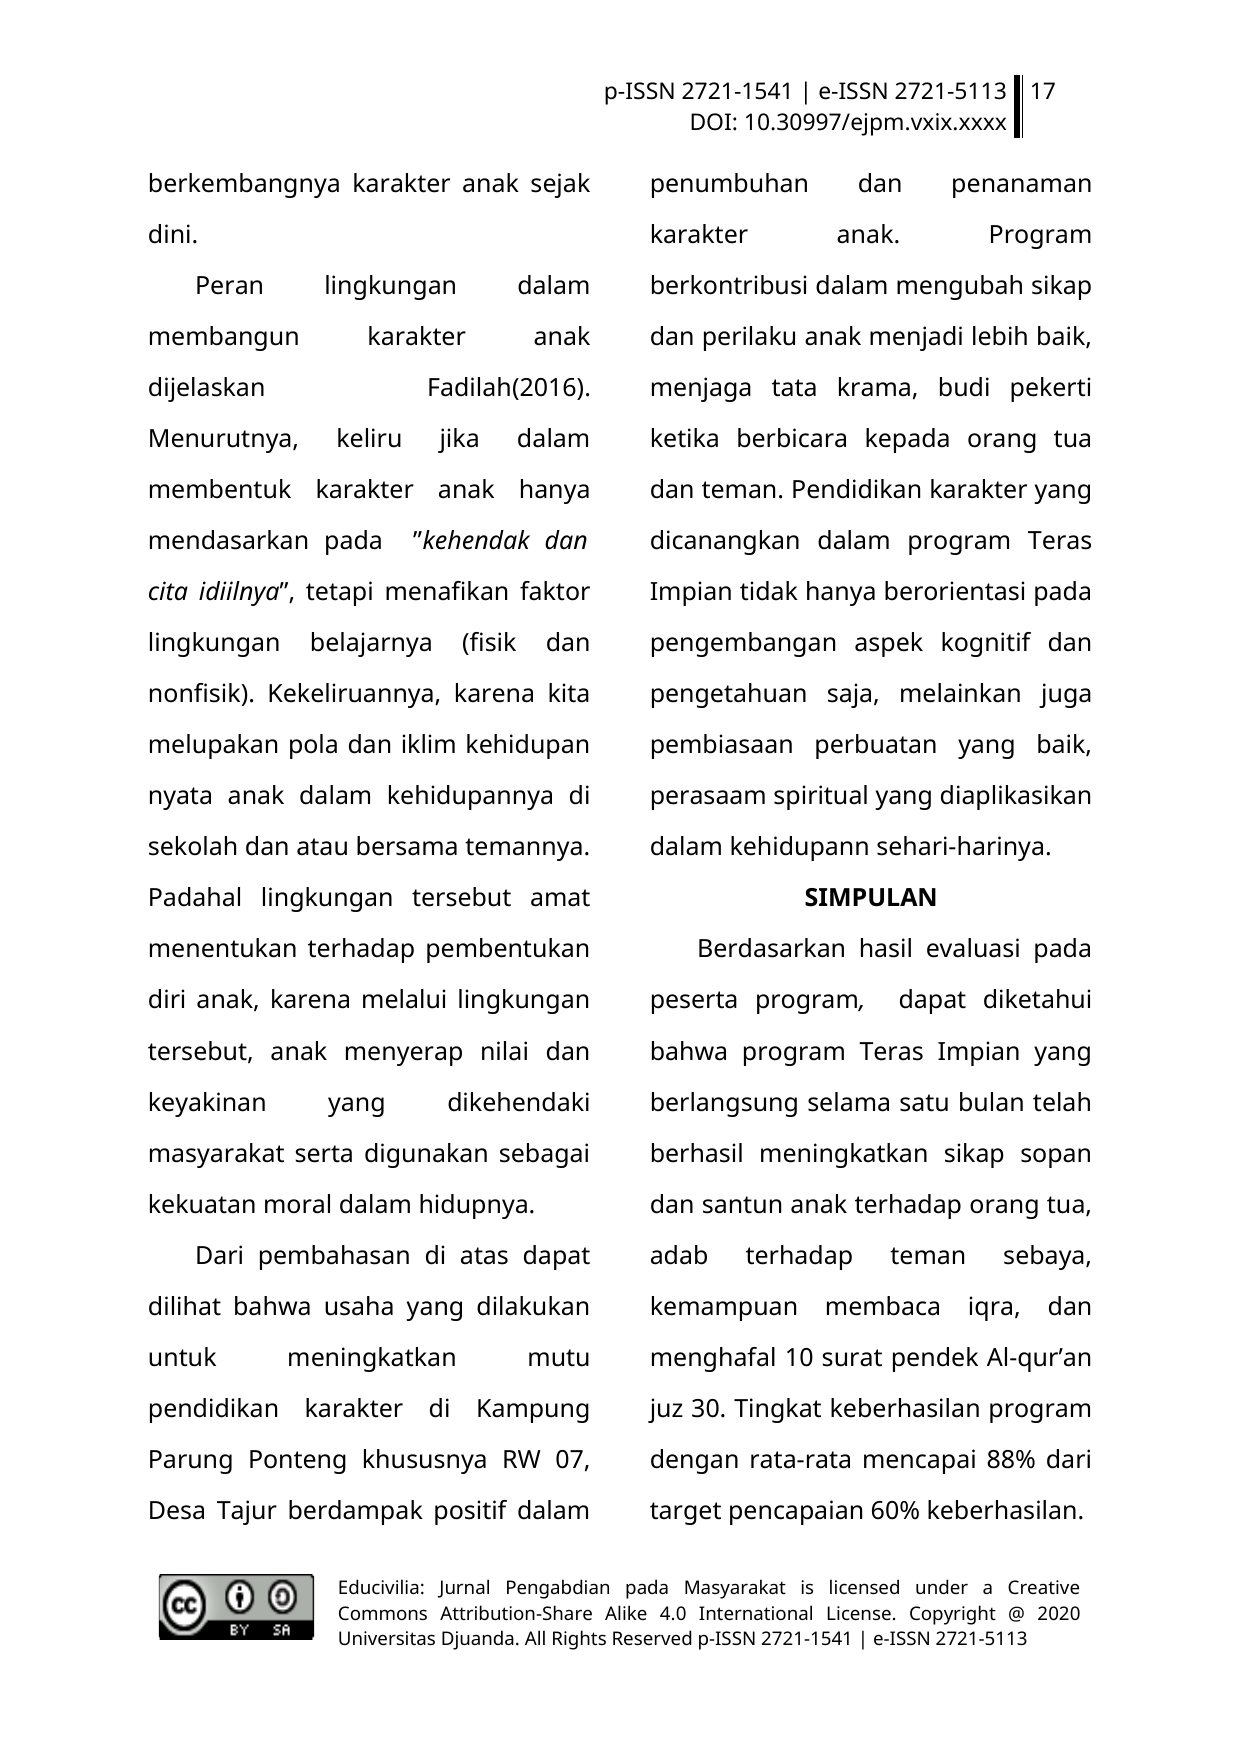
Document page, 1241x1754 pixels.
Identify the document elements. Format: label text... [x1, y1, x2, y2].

picture [158, 1574, 315, 1640]
text SIMPULAN [649, 880, 1092, 914]
text Dari pembahasan di atas dapat dilihat bahwa usaha yang dilakukan untuk meningkatkan mutu pendidikan karakter di Kampung Parung Ponteng khususnya RW 07, Desa Tajur berdampak positif dalam penumbuhan dan penanaman karakter anak. Program berkontribusi dalam mengubah sikap dan perilaku anak menjadi lebih baik, menjaga tata krama, budi pekerti ketika berbicara kepada orang tua dan teman. Pendidikan karakter yang dicanangkan dalam program Teras Impian tidak hanya berorientasi pada pengembangan aspek kognitif dan pengetahuan saja, melainkan juga pembiasaan perbuatan yang baik, perasaam spiritual yang diaplikasikan dalam kehidupann sehari-harinya. [148, 1237, 591, 1527]
text Berdasarkan hasil evaluasi pada peserta program, dapat diketahui bahwa program Teras Impian yang berlangsung selama satu bulan telah berhasil meningkatkan sikap sopan dan santun anak terhadap orang tua, adab terhadap teman sebaya, kemampuan membaca iqra, dan menghafal 10 surat pendek Al-qur’an juz 30. Tingkat keberhasilan program dengan rata-rata mencapai 88% dari target pencapaian 60% keberhasilan. [649, 931, 1092, 1527]
text Peran lingkungan dalam membangun karakter anak dijelaskan Fadilah(2016). Menurutnya, keliru jika dalam membentuk karakter anak hanya mendasarkan pada ”kehendak dan cita idiilnya”, tetapi menafikan faktor lingkungan belajarnya (fisik dan nonfisik). Kekeliruannya, karena kita melupakan pola dan iklim kehidupan nyata anak dalam kehidupannya di sekolah dan atau bersama temannya. Padahal lingkungan tersebut amat menentukan terhadap pembentukan diri anak, karena melalui lingkungan tersebut, anak menyerap nilai dan keyakinan yang dikehendaki masyarakat serta digunakan sebagai kekuatan moral dalam hidupnya. [148, 268, 591, 1220]
text Dari pembahasan di atas dapat dilihat bahwa usaha yang dilakukan untuk meningkatkan mutu pendidikan karakter di Kampung Parung Ponteng khususnya RW 07, Desa Tajur berdampak positif dalam penumbuhan dan penanaman karakter anak. Program berkontribusi dalam mengubah sikap dan perilaku anak menjadi lebih baik, menjaga tata krama, budi pekerti ketika berbicara kepada orang tua dan teman. Pendidikan karakter yang dicanangkan dalam program Teras Impian tidak hanya berorientasi pada pengembangan aspek kognitif dan pengetahuan saja, melainkan juga pembiasaan perbuatan yang baik, perasaam spiritual yang diaplikasikan dalam kehidupann sehari-harinya. [649, 166, 1092, 863]
